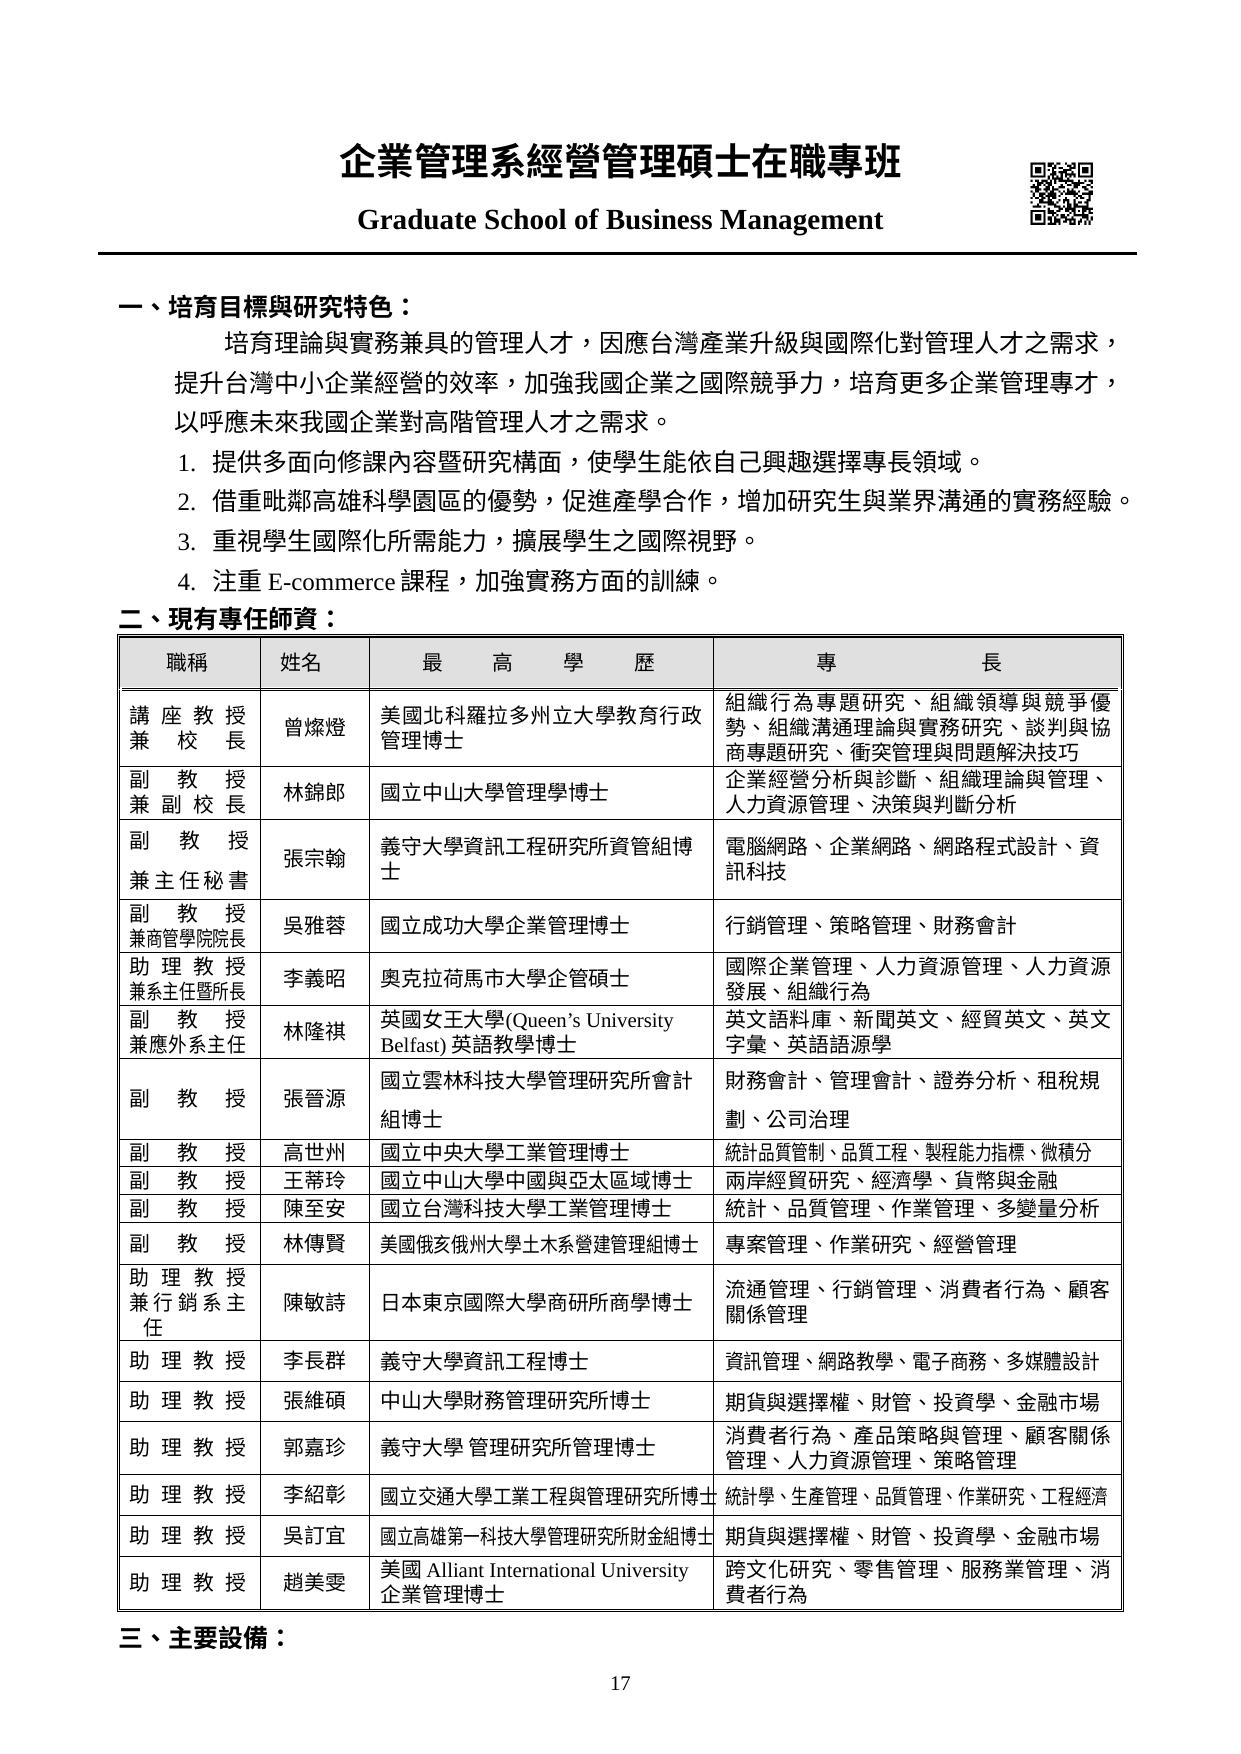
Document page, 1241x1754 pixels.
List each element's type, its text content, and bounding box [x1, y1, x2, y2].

list 提供多面向修課內容暨研究構面，使學生能依自己興趣選擇專長領域。 [177, 441, 1124, 480]
table_cell 張晉源 [261, 1059, 369, 1138]
text 二、現有專任師資： [118, 605, 1154, 634]
table_cell 助理教授 [120, 1382, 260, 1421]
table_cell 助理教授 兼系主任暨所長 [120, 953, 260, 1005]
table_cell 電腦網路、企業網路、網路程式設計、資訊科技 [714, 820, 1121, 899]
table_cell 英文語料庫、新聞英文、經貿英文、英文字彙、英語語源學 [714, 1006, 1121, 1058]
table_cell 講座教授 兼校長 [120, 688, 260, 766]
picture [1026, 158, 1097, 229]
table_cell 企業經營分析與診斷、組織理論與管理、人力資源管理、決策與判斷分析 [714, 767, 1121, 819]
table_cell 副教授 兼商管學院院長 [120, 900, 260, 952]
table_cell 陳敏詩 [261, 1265, 369, 1340]
table_header 姓名 [261, 638, 369, 687]
table_cell 副教授 [120, 1059, 260, 1138]
table_cell 美國北科羅拉多州立大學教育行政管理博士 [370, 691, 713, 766]
table_cell 消費者行為、產品策略與管理、顧客關係管理、人力資源管理、策略管理 [714, 1422, 1121, 1474]
table_cell 吳雅蓉 [261, 900, 369, 952]
table_cell 統計品質管制、品質工程、製程能力指標、微積分 [714, 1140, 1121, 1166]
table_cell 副教授 兼主任秘書 [120, 820, 260, 899]
table_cell 國際企業管理、人力資源管理、人力資源發展、組織行為 [714, 953, 1121, 1005]
table_cell 助理教授 [120, 1422, 260, 1474]
table_cell 日本東京國際大學商研所商學博士 [370, 1265, 713, 1340]
table_cell 林傳賢 [261, 1223, 369, 1264]
table_cell 曾燦燈 [261, 691, 369, 766]
table_cell 國立中山大學中國與亞太區域博士 [370, 1167, 713, 1194]
table_cell 英國女王大學(Queen’s University Belfast) 英語教學博士 [370, 1006, 713, 1058]
table_cell 林錦郎 [261, 767, 369, 819]
table_cell 副教授 兼副校長 [120, 767, 260, 819]
table_cell 張維碩 [261, 1382, 369, 1421]
table_cell 兩岸經貿研究、經濟學、貨幣與金融 [714, 1167, 1121, 1194]
text 三、主要設備： [118, 1617, 1124, 1656]
table_cell 副教授 [120, 1167, 260, 1194]
table_cell 副教授 [120, 1195, 260, 1222]
table_cell 國立中央大學工業管理博士 [370, 1140, 713, 1166]
table_cell 林隆祺 [261, 1006, 369, 1058]
table_cell 財務會計、管理會計、證券分析、租稅規劃、公司治理 [714, 1059, 1121, 1138]
table_cell 期貨與選擇權、財管、投資學、金融市場 [714, 1516, 1121, 1556]
table_cell 助理教授 [120, 1557, 260, 1609]
table_cell 李長群 [261, 1341, 369, 1381]
table_header 專長 [714, 638, 1121, 687]
table_cell 李紹彰 [261, 1475, 369, 1515]
table_cell 國立台灣科技大學工業管理博士 [370, 1195, 713, 1222]
table_cell 國立高雄第一科技大學管理研究所財金組博士 [370, 1516, 713, 1556]
table_cell 義守大學資訊工程博士 [370, 1341, 713, 1381]
table_cell 副教授 [120, 1223, 260, 1264]
table_header 職稱 [120, 638, 260, 687]
table_cell 期貨與選擇權、財管、投資學、金融市場 [714, 1382, 1121, 1421]
table_cell 助理教授 [120, 1516, 260, 1556]
table_cell 國立雲林科技大學管理研究所會計組博士 [370, 1059, 713, 1138]
table_cell 美國俄亥俄州大學土木系營建管理組博士 [370, 1223, 713, 1264]
list 借重毗鄰高雄科學園區的優勢，促進產學合作，增加研究生與業界溝通的實務經驗。 [177, 480, 1124, 520]
table_cell 國立成功大學企業管理博士 [370, 900, 713, 952]
table_cell 義守大學資訊工程研究所資管組博士 [370, 820, 713, 899]
table_cell 資訊管理、網路教學、電子商務、多媒體設計 [714, 1341, 1121, 1381]
table_cell 助理教授 [120, 1341, 260, 1381]
table_cell 統計、品質管理、作業管理、多變量分析 [714, 1195, 1121, 1222]
list 重視學生國際化所需能力，擴展學生之國際視野。 [177, 520, 1124, 559]
table_cell 義守大學 管理研究所管理博士 [370, 1422, 713, 1474]
text Graduate School of Business Management [118, 199, 1122, 238]
table_cell 流通管理、行銷管理、消費者行為、顧客關係管理 [714, 1265, 1121, 1340]
table_cell 國立交通大學工業工程與管理研究所博士 [370, 1475, 713, 1515]
table_cell 行銷管理、策略管理、財務會計 [714, 900, 1121, 952]
table_cell 副教授 兼應外系主任 [120, 1006, 260, 1058]
table_cell 高世州 [261, 1140, 369, 1166]
table_cell 王蒂玲 [261, 1167, 369, 1194]
table_cell 陳至安 [261, 1195, 369, 1222]
table_cell 李義昭 [261, 953, 369, 1005]
text 一、培育目標與研究特色： [118, 251, 1154, 322]
table_cell 國立中山大學管理學博士 [370, 767, 713, 819]
table_cell 張宗翰 [261, 820, 369, 899]
table_cell 副教授 [120, 1140, 260, 1166]
table_cell 中山大學財務管理研究所博士 [370, 1382, 713, 1421]
list 注重E-commerce課程，加強實務方面的訓練。 [177, 559, 1124, 599]
table_cell 助理教授 兼行銷系主任 [120, 1265, 260, 1340]
table_cell 統計學、生產管理、品質管理、作業研究、工程經濟 [714, 1475, 1121, 1515]
table_cell 助理教授 [120, 1475, 260, 1515]
table_cell 組織行為專題研究、組織領導與競爭優勢、組織溝通理論與實務研究、談判與協商專題研究、衝突管理與問題解決技巧 [714, 688, 1121, 766]
table_cell 吳訂宜 [261, 1516, 369, 1556]
table_cell 跨文化研究、零售管理、服務業管理、消費者行為 [714, 1557, 1121, 1609]
table_cell 美國Alliant International University企業管理博士 [370, 1557, 713, 1609]
table_cell 郭嘉珍 [261, 1422, 369, 1474]
table_cell 奧克拉荷馬市大學企管碩士 [370, 953, 713, 1005]
text 培育理論與實務兼具的管理人才，因應台灣產業升級與國際化對管理人才之需求，提升台灣中小企業經營的效率，加強我國企業之國際競爭力，培育更多企業管理專才，以呼應未來我國企業對高階管理人才之需求。 [174, 322, 1124, 441]
table_cell 專案管理、作業研究、經營管理 [714, 1223, 1121, 1264]
table_header 最高學歷 [370, 638, 713, 687]
table_cell 趙美雯 [261, 1557, 369, 1609]
text 企業管理系經營管理碩士在職專班 [118, 120, 1122, 199]
